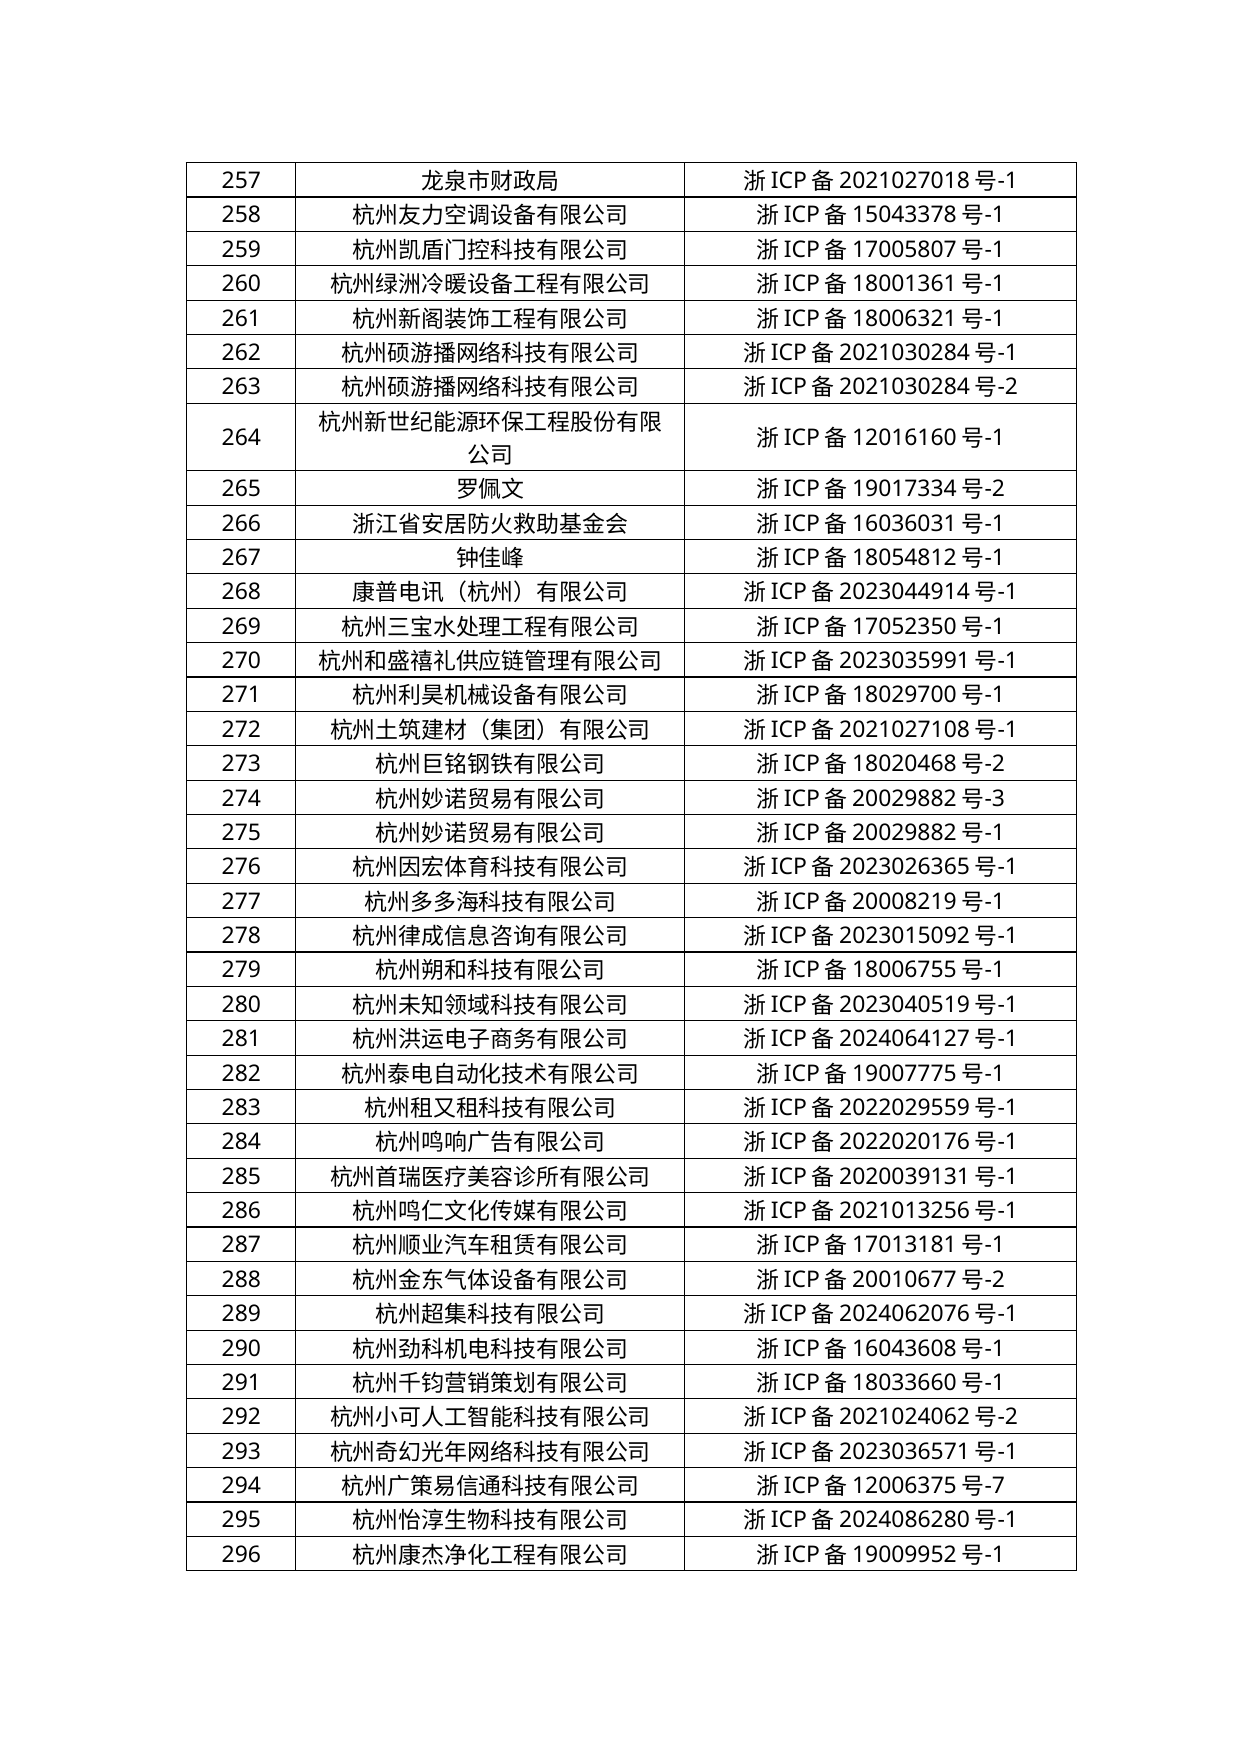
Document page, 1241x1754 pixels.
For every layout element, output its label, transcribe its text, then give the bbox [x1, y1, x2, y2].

table_cell 267 [187, 540, 295, 573]
table_cell 杭州妙诺贸易有限公司 [296, 815, 684, 848]
table_cell 浙ICP备2022029559号-1 [685, 1090, 1076, 1123]
table_cell 258 [187, 198, 295, 231]
table_cell 杭州硕游播网络科技有限公司 [296, 335, 684, 368]
table_cell 272 [187, 712, 295, 745]
table_cell 282 [187, 1056, 295, 1089]
table_cell 钟佳峰 [296, 540, 684, 573]
table_cell 浙ICP备2021024062号-2 [685, 1399, 1076, 1433]
table_cell 罗佩文 [296, 471, 684, 504]
table_cell 289 [187, 1296, 295, 1329]
table_cell 杭州首瑞医疗美容诊所有限公司 [296, 1159, 684, 1192]
table_cell 浙ICP备2023036571号-1 [685, 1434, 1076, 1467]
table_cell 杭州绿洲冷暖设备工程有限公司 [296, 266, 684, 299]
table_cell 浙ICP备16043608号-1 [685, 1331, 1076, 1364]
table_cell 浙ICP备18001361号-1 [685, 266, 1076, 299]
table_cell 杭州律成信息咨询有限公司 [296, 918, 684, 951]
table_cell 263 [187, 369, 295, 403]
table_cell 浙ICP备2023040519号-1 [685, 987, 1076, 1020]
table_cell 275 [187, 815, 295, 848]
table_cell 浙ICP备2021030284号-2 [685, 369, 1076, 403]
table_cell 杭州洪运电子商务有限公司 [296, 1021, 684, 1054]
table_cell 龙泉市财政局 [296, 163, 684, 196]
table_cell 杭州租又租科技有限公司 [296, 1090, 684, 1123]
table_cell 杭州硕游播网络科技有限公司 [296, 369, 684, 403]
table_cell 浙ICP备18006321号-1 [685, 301, 1076, 334]
table_cell 浙ICP备2024062076号-1 [685, 1296, 1076, 1329]
table_cell 292 [187, 1399, 295, 1433]
table_cell 浙ICP备18029700号-1 [685, 678, 1076, 711]
table_cell 266 [187, 506, 295, 539]
table_cell 270 [187, 643, 295, 676]
table_cell 康普电讯（杭州）有限公司 [296, 574, 684, 608]
table_cell 260 [187, 266, 295, 299]
table_cell 杭州妙诺贸易有限公司 [296, 781, 684, 814]
table_cell 290 [187, 1331, 295, 1364]
table_cell 273 [187, 746, 295, 779]
table_cell 281 [187, 1021, 295, 1054]
table_cell 浙ICP备2020039131号-1 [685, 1159, 1076, 1192]
table_cell 291 [187, 1365, 295, 1398]
table_cell 285 [187, 1159, 295, 1192]
table_cell 295 [187, 1503, 295, 1536]
table_cell 杭州千钧营销策划有限公司 [296, 1365, 684, 1398]
table_cell 浙ICP备17013181号-1 [685, 1228, 1076, 1261]
table_cell 杭州顺业汽车租赁有限公司 [296, 1228, 684, 1261]
table_cell 杭州和盛禧礼供应链管理有限公司 [296, 643, 684, 676]
table_cell 杭州利昊机械设备有限公司 [296, 678, 684, 711]
table_cell 287 [187, 1228, 295, 1261]
table_cell 264 [187, 404, 295, 470]
table_cell 浙ICP备2021027108号-1 [685, 712, 1076, 745]
table_cell 浙ICP备2023015092号-1 [685, 918, 1076, 951]
table_cell 浙ICP备18006755号-1 [685, 953, 1076, 986]
table_cell 浙ICP备19017334号-2 [685, 471, 1076, 504]
table_cell 浙ICP备19007775号-1 [685, 1056, 1076, 1089]
table_cell 262 [187, 335, 295, 368]
table_cell 杭州奇幻光年网络科技有限公司 [296, 1434, 684, 1467]
table_cell 杭州新阁装饰工程有限公司 [296, 301, 684, 334]
table_cell 浙ICP备18033660号-1 [685, 1365, 1076, 1398]
table_cell 294 [187, 1468, 295, 1501]
table_cell 杭州超集科技有限公司 [296, 1296, 684, 1329]
table_cell 浙ICP备17052350号-1 [685, 609, 1076, 642]
table_cell 296 [187, 1537, 295, 1570]
table_cell 276 [187, 849, 295, 883]
table_cell 浙ICP备18054812号-1 [685, 540, 1076, 573]
table_cell 杭州三宝水处理工程有限公司 [296, 609, 684, 642]
table_cell 浙ICP备20010677号-2 [685, 1262, 1076, 1295]
table_cell 杭州鸣仁文化传媒有限公司 [296, 1193, 684, 1226]
table_cell 杭州巨铭钢铁有限公司 [296, 746, 684, 779]
table_cell 浙ICP备2023044914号-1 [685, 574, 1076, 608]
table_cell 浙ICP备18020468号-2 [685, 746, 1076, 779]
table_cell 杭州多多海科技有限公司 [296, 884, 684, 917]
table_cell 浙ICP备2023035991号-1 [685, 643, 1076, 676]
table_cell 浙江省安居防火救助基金会 [296, 506, 684, 539]
table_cell 浙ICP备2022020176号-1 [685, 1124, 1076, 1158]
table_cell 杭州泰电自动化技术有限公司 [296, 1056, 684, 1089]
table_cell 杭州新世纪能源环保工程股份有限公司 [296, 404, 684, 470]
table_cell 286 [187, 1193, 295, 1226]
table_cell 浙ICP备12016160号-1 [685, 404, 1076, 470]
table_cell 杭州友力空调设备有限公司 [296, 198, 684, 231]
table_cell 288 [187, 1262, 295, 1295]
table_cell 257 [187, 163, 295, 196]
table_cell 杭州怡淳生物科技有限公司 [296, 1503, 684, 1536]
table_cell 浙ICP备17005807号-1 [685, 232, 1076, 265]
table_cell 杭州劲科机电科技有限公司 [296, 1331, 684, 1364]
table_cell 271 [187, 678, 295, 711]
table_cell 浙ICP备15043378号-1 [685, 198, 1076, 231]
table_cell 杭州康杰净化工程有限公司 [296, 1537, 684, 1570]
table_cell 杭州广策易信通科技有限公司 [296, 1468, 684, 1501]
table_cell 浙ICP备2023026365号-1 [685, 849, 1076, 883]
table_cell 293 [187, 1434, 295, 1467]
table_cell 284 [187, 1124, 295, 1158]
table_cell 杭州小可人工智能科技有限公司 [296, 1399, 684, 1433]
table_cell 浙ICP备12006375号-7 [685, 1468, 1076, 1501]
table_cell 280 [187, 987, 295, 1020]
table_cell 浙ICP备20008219号-1 [685, 884, 1076, 917]
table_cell 261 [187, 301, 295, 334]
table_cell 浙ICP备2024086280号-1 [685, 1503, 1076, 1536]
table_cell 277 [187, 884, 295, 917]
table_cell 杭州因宏体育科技有限公司 [296, 849, 684, 883]
table_cell 浙ICP备20029882号-1 [685, 815, 1076, 848]
table_cell 浙ICP备2021030284号-1 [685, 335, 1076, 368]
table_cell 268 [187, 574, 295, 608]
table_cell 283 [187, 1090, 295, 1123]
table_cell 杭州土筑建材（集团）有限公司 [296, 712, 684, 745]
table_cell 269 [187, 609, 295, 642]
table_cell 浙ICP备2021027018号-1 [685, 163, 1076, 196]
table_cell 259 [187, 232, 295, 265]
table_cell 杭州鸣响广告有限公司 [296, 1124, 684, 1158]
table_cell 274 [187, 781, 295, 814]
table_cell 279 [187, 953, 295, 986]
table_cell 杭州凯盾门控科技有限公司 [296, 232, 684, 265]
table_cell 浙ICP备16036031号-1 [685, 506, 1076, 539]
table_cell 浙ICP备19009952号-1 [685, 1537, 1076, 1570]
table_cell 杭州金东气体设备有限公司 [296, 1262, 684, 1295]
table_cell 浙ICP备2021013256号-1 [685, 1193, 1076, 1226]
table_cell 278 [187, 918, 295, 951]
table_cell 浙ICP备2024064127号-1 [685, 1021, 1076, 1054]
table_cell 杭州未知领域科技有限公司 [296, 987, 684, 1020]
table_cell 265 [187, 471, 295, 504]
table_cell 杭州朔和科技有限公司 [296, 953, 684, 986]
table_cell 浙ICP备20029882号-3 [685, 781, 1076, 814]
